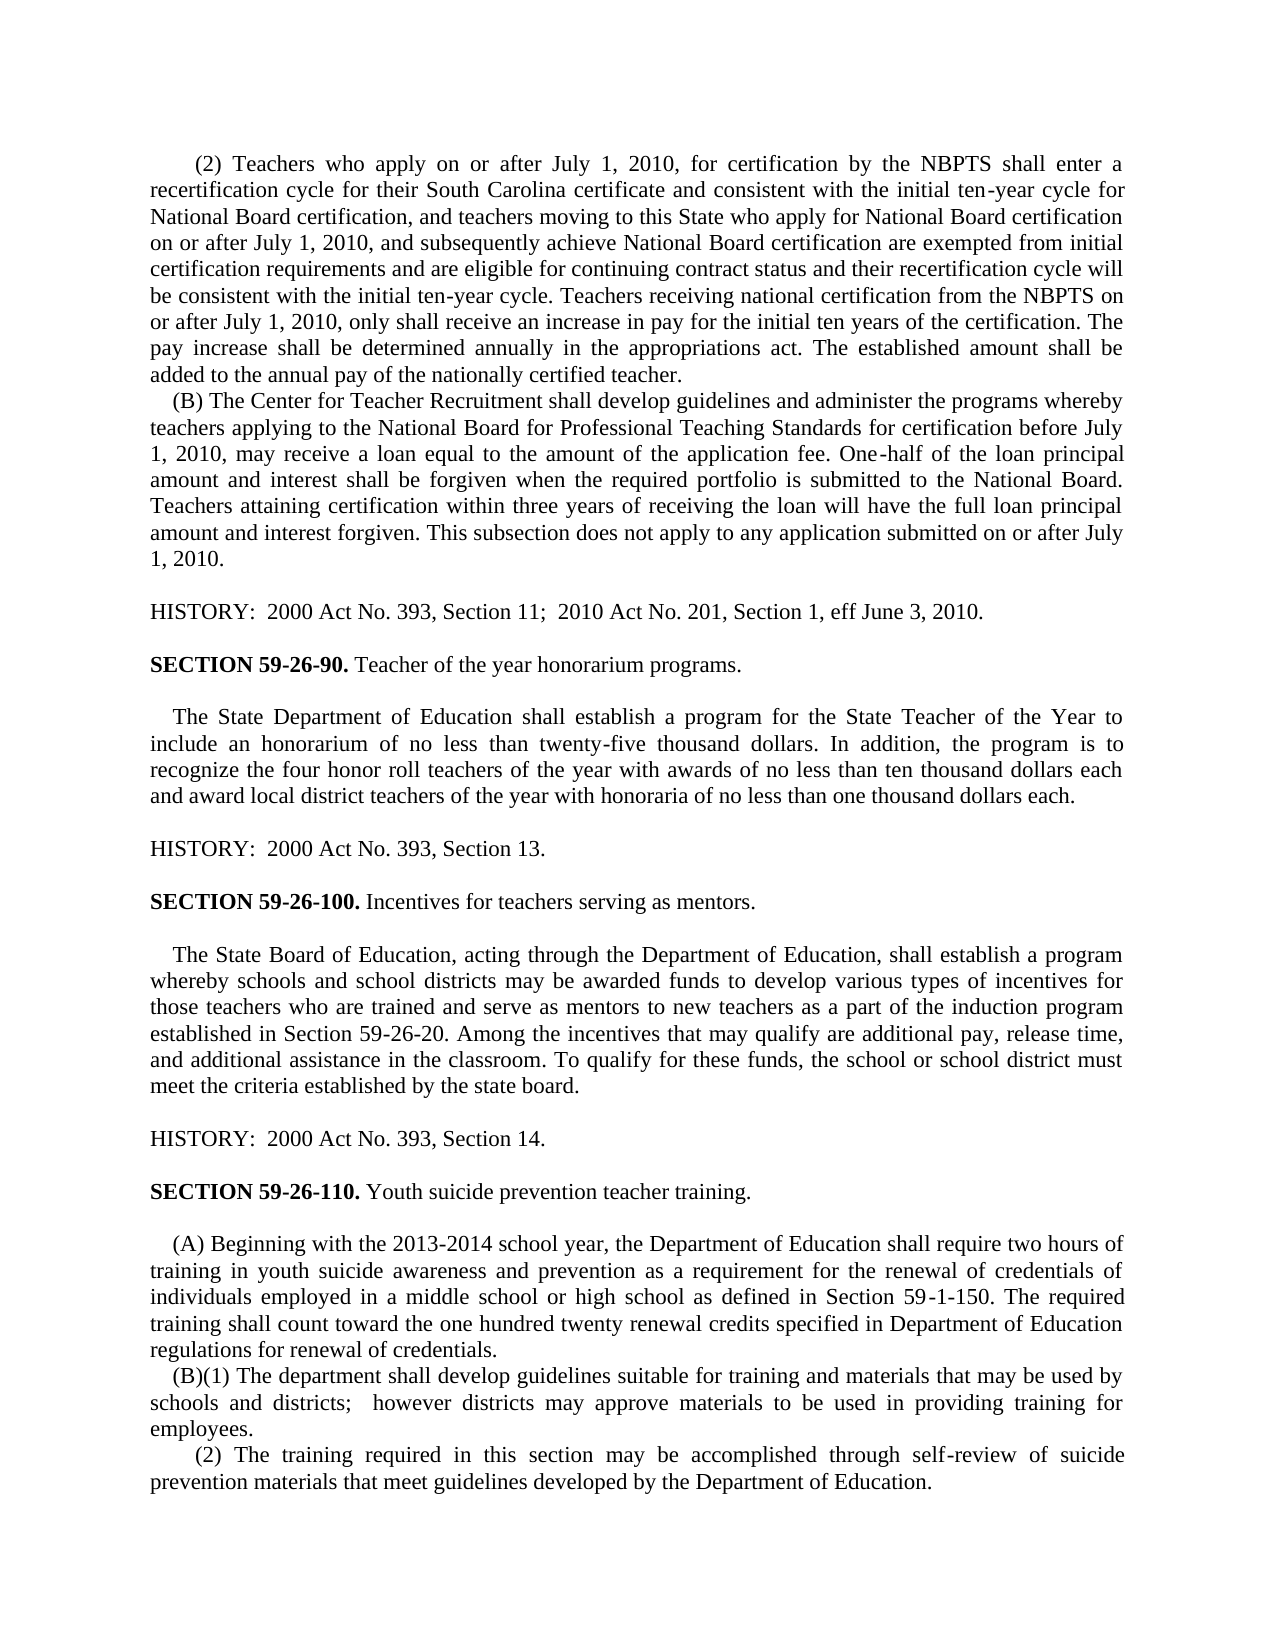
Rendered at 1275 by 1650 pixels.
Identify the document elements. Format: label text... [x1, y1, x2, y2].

text The State Department of Education shall establish a program for the State Teacher of the Year to include an honorarium of no less than twenty-five thousand dollars. In addition, the program is to recognize the four honor roll teachers of the year with awards of no less than ten thousand dollars each and award local district teachers of the year with honoraria of no less than one thousand dollars each. [150, 703, 1125, 809]
text SECTION 59-26-100. Incentives for teachers serving as mentors. [150, 888, 1125, 914]
text The State Board of Education, acting through the Department of Education, shall establish a program whereby schools and school districts may be awarded funds to develop various types of incentives for those teachers who are trained and serve as mentors to new teachers as a part of the induction program established in Section 59-26-20. Among the incentives that may qualify are additional pay, release time, and additional assistance in the classroom. To qualify for these funds, the school or school district must meet the criteria established by the state board. [150, 941, 1125, 1099]
text HISTORY: 2000 Act No. 393, Section 14. [150, 1125, 1125, 1151]
text (A) Beginning with the 2013-2014 school year, the Department of Education shall require two hours of training in youth suicide awareness and prevention as a requirement for the renewal of credentials of individuals employed in a middle school or high school as defined in Section 59-1-150. The required training shall count toward the one hundred twenty renewal credits specified in Department of Education regulations for renewal of credentials. [150, 1231, 1125, 1362]
text (2) Teachers who apply on or after July 1, 2010, for certification by the NBPTS shall enter a recertification cycle for their South Carolina certificate and consistent with the initial ten-year cycle for National Board certification, and teachers moving to this State who apply for National Board certification on or after July 1, 2010, and subsequently achieve National Board certification are exempted from initial certification requirements and are eligible for continuing contract status and their recertification cycle will be consistent with the initial ten-year cycle. Teachers receiving national certification from the NBPTS on or after July 1, 2010, only shall receive an increase in pay for the initial ten years of the certification. The pay increase shall be determined annually in the appropriations act. The established amount shall be added to the annual pay of the nationally certified teacher. [150, 150, 1125, 387]
text (2) The training required in this section may be accomplished through self-review of suicide prevention materials that meet guidelines developed by the Department of Education. [150, 1441, 1125, 1494]
text HISTORY: 2000 Act No. 393, Section 13. [150, 835, 1125, 862]
text SECTION 59-26-90. Teacher of the year honorarium programs. [150, 651, 1125, 677]
text SECTION 59-26-110. Youth suicide prevention teacher training. [150, 1178, 1125, 1204]
text (B) The Center for Teacher Recruitment shall develop guidelines and administer the programs whereby teachers applying to the National Board for Professional Teaching Standards for certification before July 1, 2010, may receive a loan equal to the amount of the application fee. One-half of the loan principal amount and interest shall be forgiven when the required portfolio is submitted to the National Board. Teachers attaining certification within three years of receiving the loan will have the full loan principal amount and interest forgiven. This subsection does not apply to any application submitted on or after July 1, 2010. [150, 387, 1125, 572]
text HISTORY: 2000 Act No. 393, Section 11; 2010 Act No. 201, Section 1, eff June 3, 2010. [150, 598, 1125, 624]
text (B)(1) The department shall develop guidelines suitable for training and materials that may be used by schools and districts; however districts may approve materials to be used in providing training for employees. [150, 1362, 1125, 1441]
